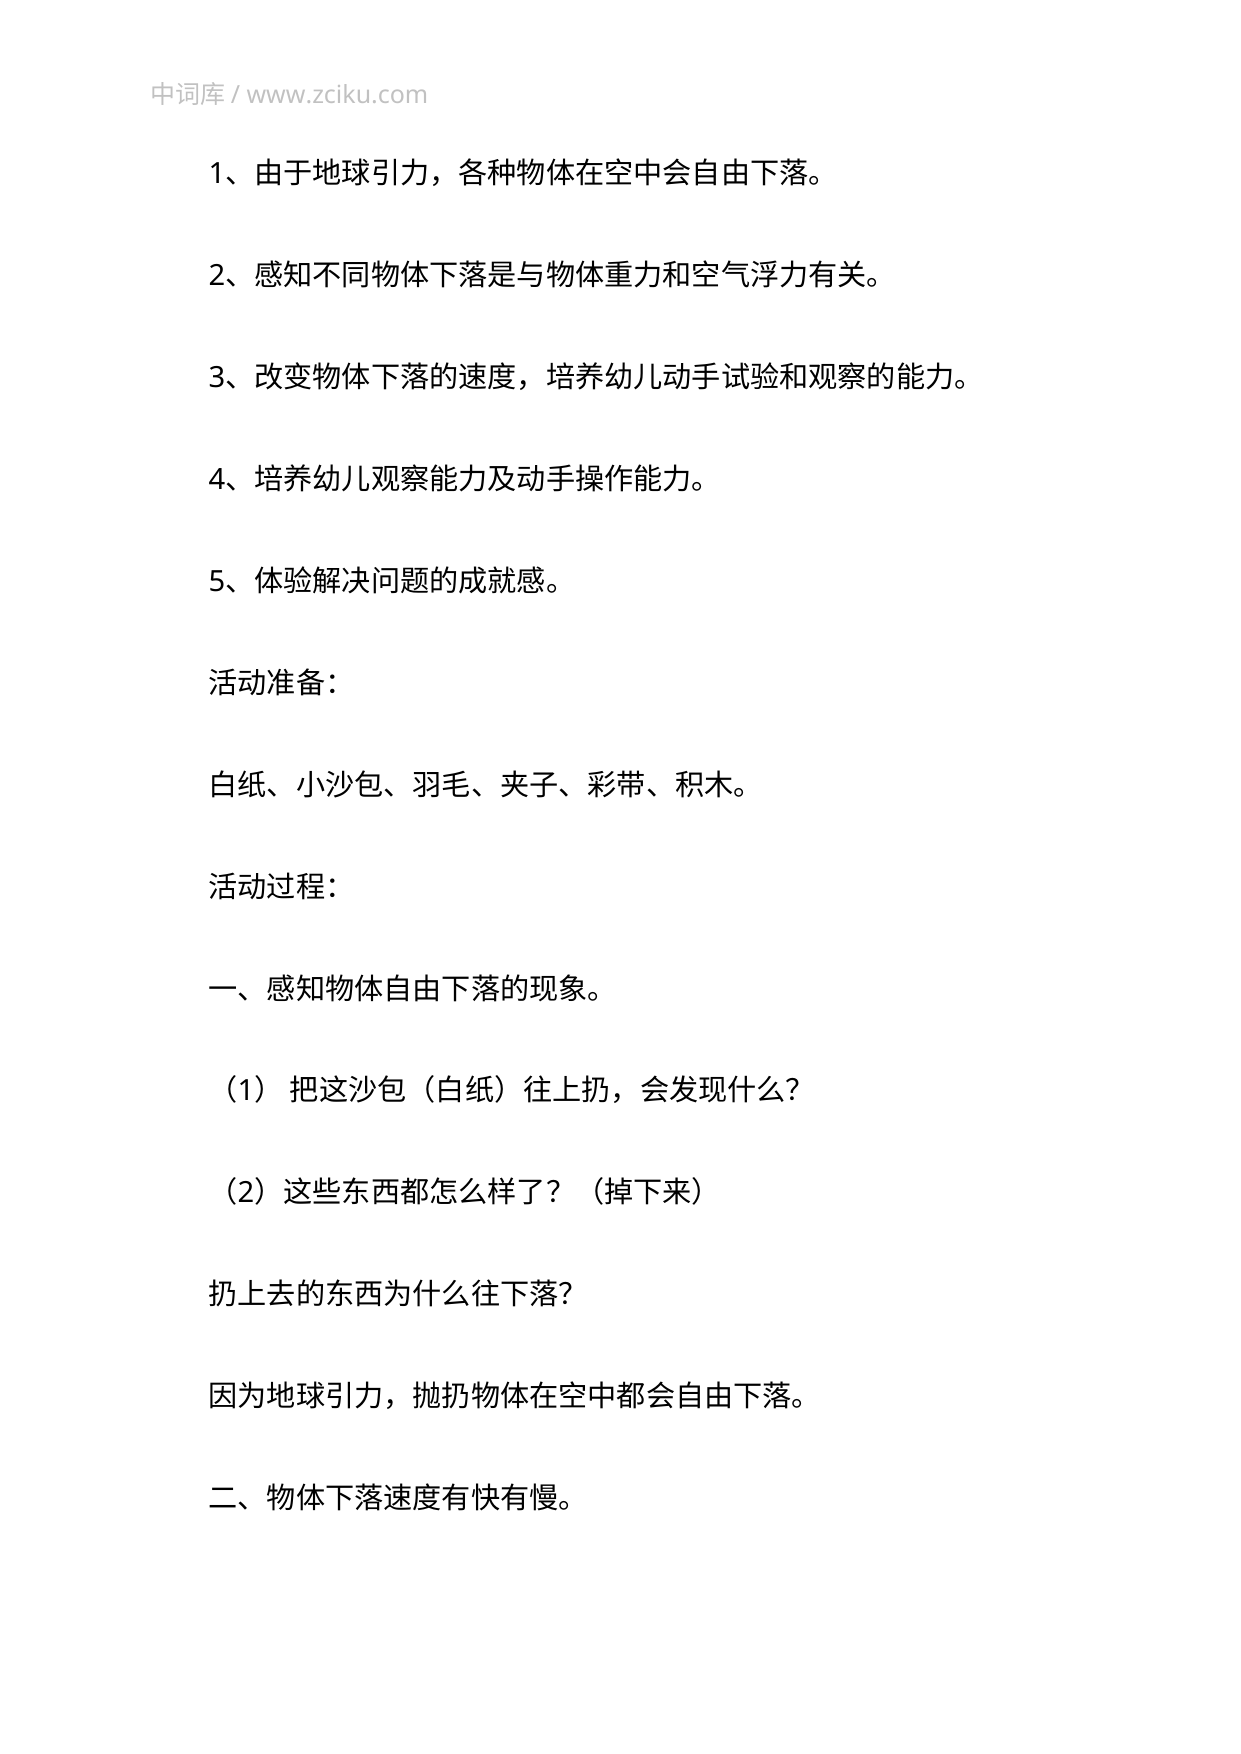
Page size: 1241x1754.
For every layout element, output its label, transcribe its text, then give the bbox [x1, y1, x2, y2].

text 1、由于地球引力，各种物体在空中会自由下落。 [150, 150, 1090, 192]
text 活动准备： [150, 660, 1090, 702]
text 二、物体下落速度有快有慢。 [150, 1474, 1090, 1517]
text （1） 把这沙包（白纸）往上扔，会发现什么？ [150, 1067, 1090, 1109]
text 白纸、小沙包、羽毛、夹子、彩带、积木。 [150, 762, 1090, 804]
text 一、感知物体自由下落的现象。 [150, 965, 1090, 1007]
text 扔上去的东西为什么往下落？ [150, 1271, 1090, 1313]
text 2、感知不同物体下落是与物体重力和空气浮力有关。 [150, 252, 1090, 294]
text 3、改变物体下落的速度，培养幼儿动手试验和观察的能力。 [150, 354, 1090, 396]
text 5、体验解决问题的成就感。 [150, 558, 1090, 600]
text （2）这些东西都怎么样了？（掉下来） [150, 1169, 1090, 1211]
text 因为地球引力，抛扔物体在空中都会自由下落。 [150, 1373, 1090, 1415]
text 4、培养幼儿观察能力及动手操作能力。 [150, 456, 1090, 498]
text 活动过程： [150, 863, 1090, 906]
